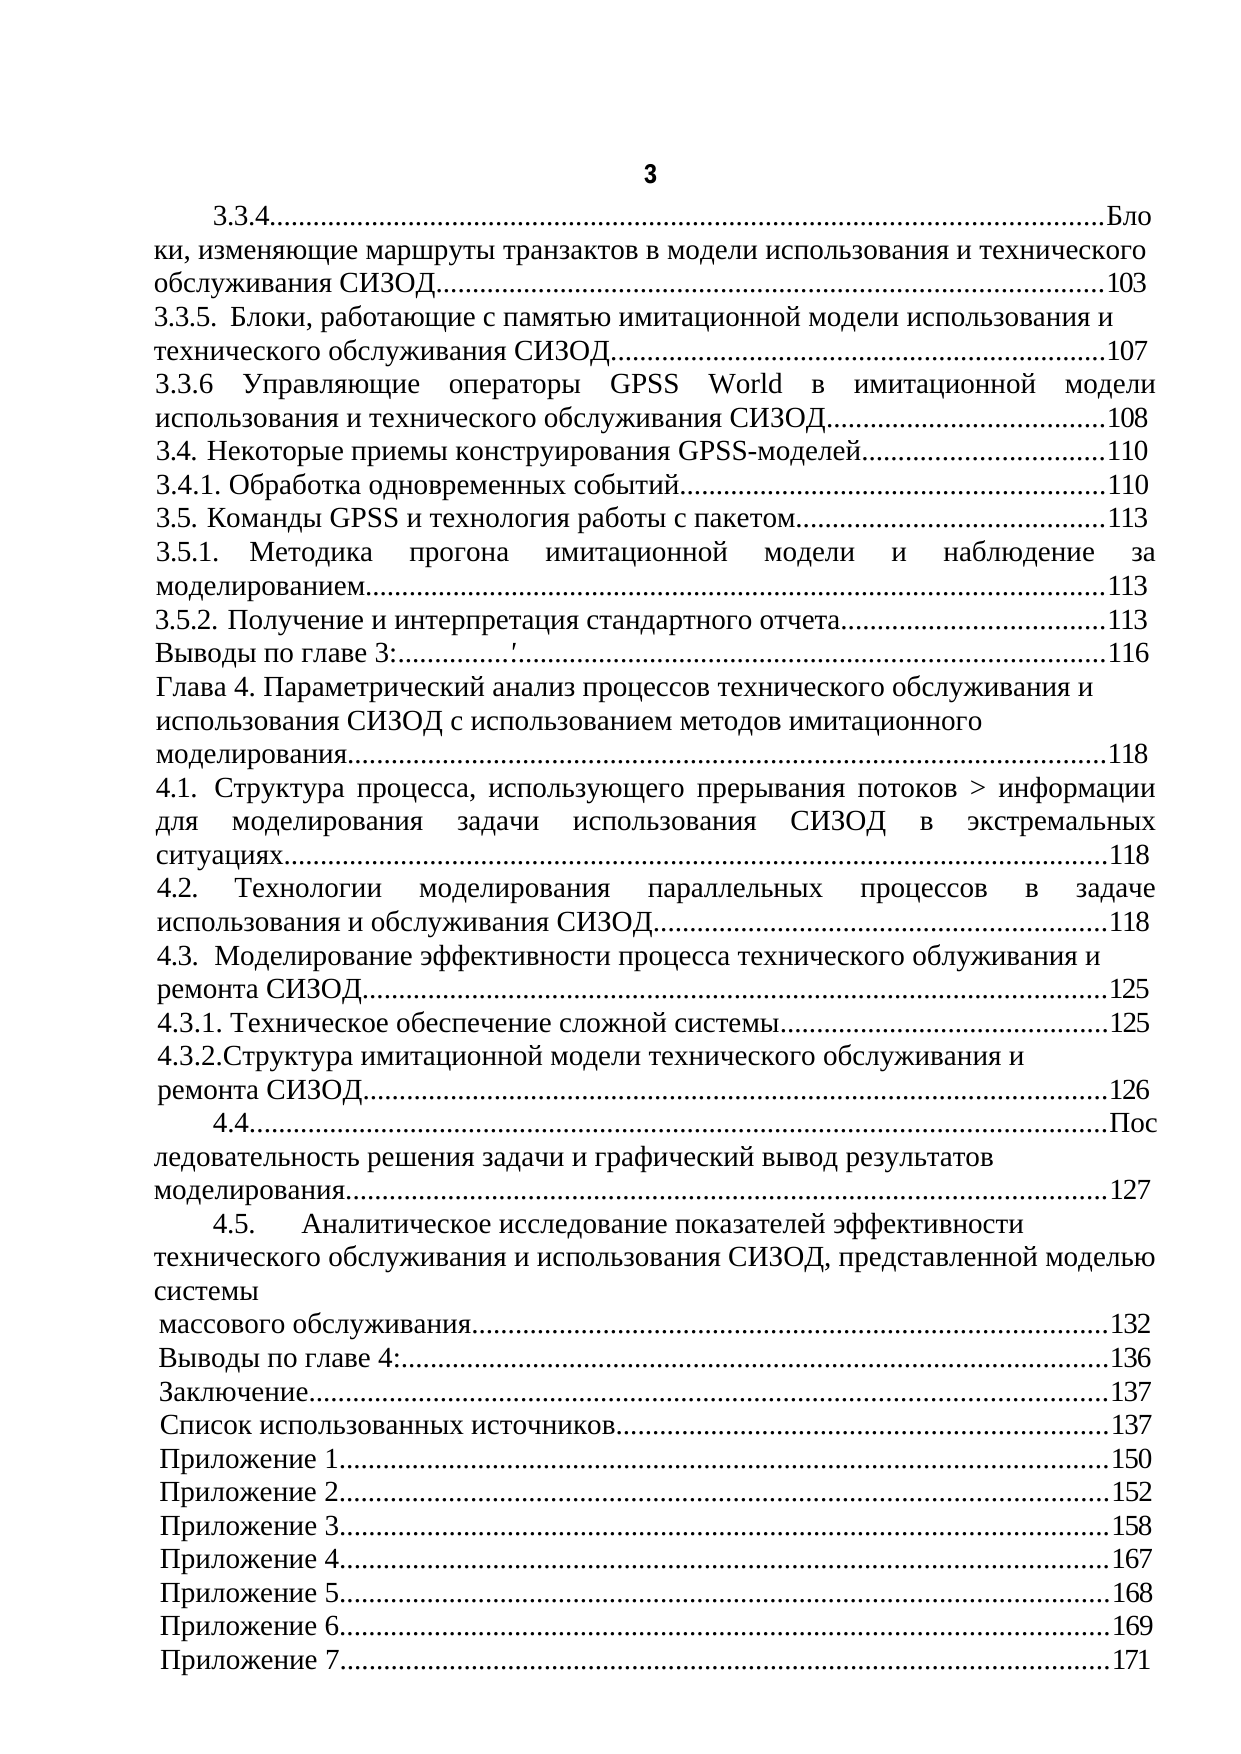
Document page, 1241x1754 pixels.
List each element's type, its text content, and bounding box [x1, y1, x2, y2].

text Заключение 137 [158, 1374, 1160, 1408]
list Последовательность решения задачи и графический вывод результатов моделирования 127 [153, 1106, 1158, 1207]
text Приложение 7 171 [160, 1643, 1160, 1676]
text Приложение 6 169 [159, 1609, 1160, 1643]
text 3.5.1. Методика прогона имитационной модели и наблюдение за моделированием 113 [156, 535, 1157, 602]
text 4.1. Структура процесса, использующего прерывания потоков > информации для моделирования задачи использования СИЗОД в экстремальных ситуациях 118 [156, 771, 1157, 871]
text 3.5.2. Получение и интерпретация стандартного отчета 113 [154, 602, 1160, 636]
text массового обслуживания 132 [158, 1307, 1160, 1341]
list Блоки, изменяющие маршруты транзактов в модели использования и технического обслуживания СИЗОД 103 [153, 199, 1155, 299]
list Блоки, работающие с памятью имитационной модели использования и [153, 299, 1160, 333]
text 3.3.6 Управляющие операторы GPSS World в имитационной модели использования и технического обслуживания СИЗОД 108 [155, 367, 1156, 434]
list Аналитическое исследование показателей эффективности технического обслуживания и использования СИЗОД, представленной моделью системы [153, 1207, 1158, 1307]
text Глава 4. Параметрический анализ процессов технического обслуживания и использования СИЗОД с использованием методов имитационного моделирования 118 [156, 670, 1160, 771]
text Список использованных источников 137 [159, 1408, 1160, 1441]
text Выводы по главе 3: '. 116 [154, 636, 1160, 669]
text 4.3. Моделирование эффективности процесса технического облуживания и [157, 938, 1160, 972]
text 3.4.1. Обработка одновременных событий 110 [156, 468, 1160, 501]
text 4.2. Технологии моделирования параллельных процессов в задаче использования и обслуживания СИЗОД 118 [157, 871, 1157, 938]
text 4.3.2.Структура имитационной модели технического обслуживания и ремонта СИЗОД 126 [157, 1039, 1160, 1106]
text 3.4. Некоторые приемы конструирования GPSS-моделей 110 [156, 434, 1160, 468]
text 3.5. Команды GPSS и технология работы с пакетом 113 [156, 501, 1160, 535]
text Приложение 1 150 [159, 1441, 1160, 1475]
text Приложение 2 152 [159, 1475, 1160, 1508]
text Приложение 4 167 [159, 1542, 1160, 1576]
text Приложение 5 168 [159, 1576, 1160, 1609]
text ремонта СИЗОД 125 [157, 972, 1160, 1005]
text Выводы по главе 4: 136 [158, 1341, 1160, 1374]
text Приложение 3 158 [159, 1508, 1160, 1542]
text 4.3.1. Техническое обеспечение сложной системы 125 [157, 1005, 1160, 1039]
text технического обслуживания СИЗОД. 107 [153, 333, 1160, 367]
text з [153, 150, 1147, 191]
